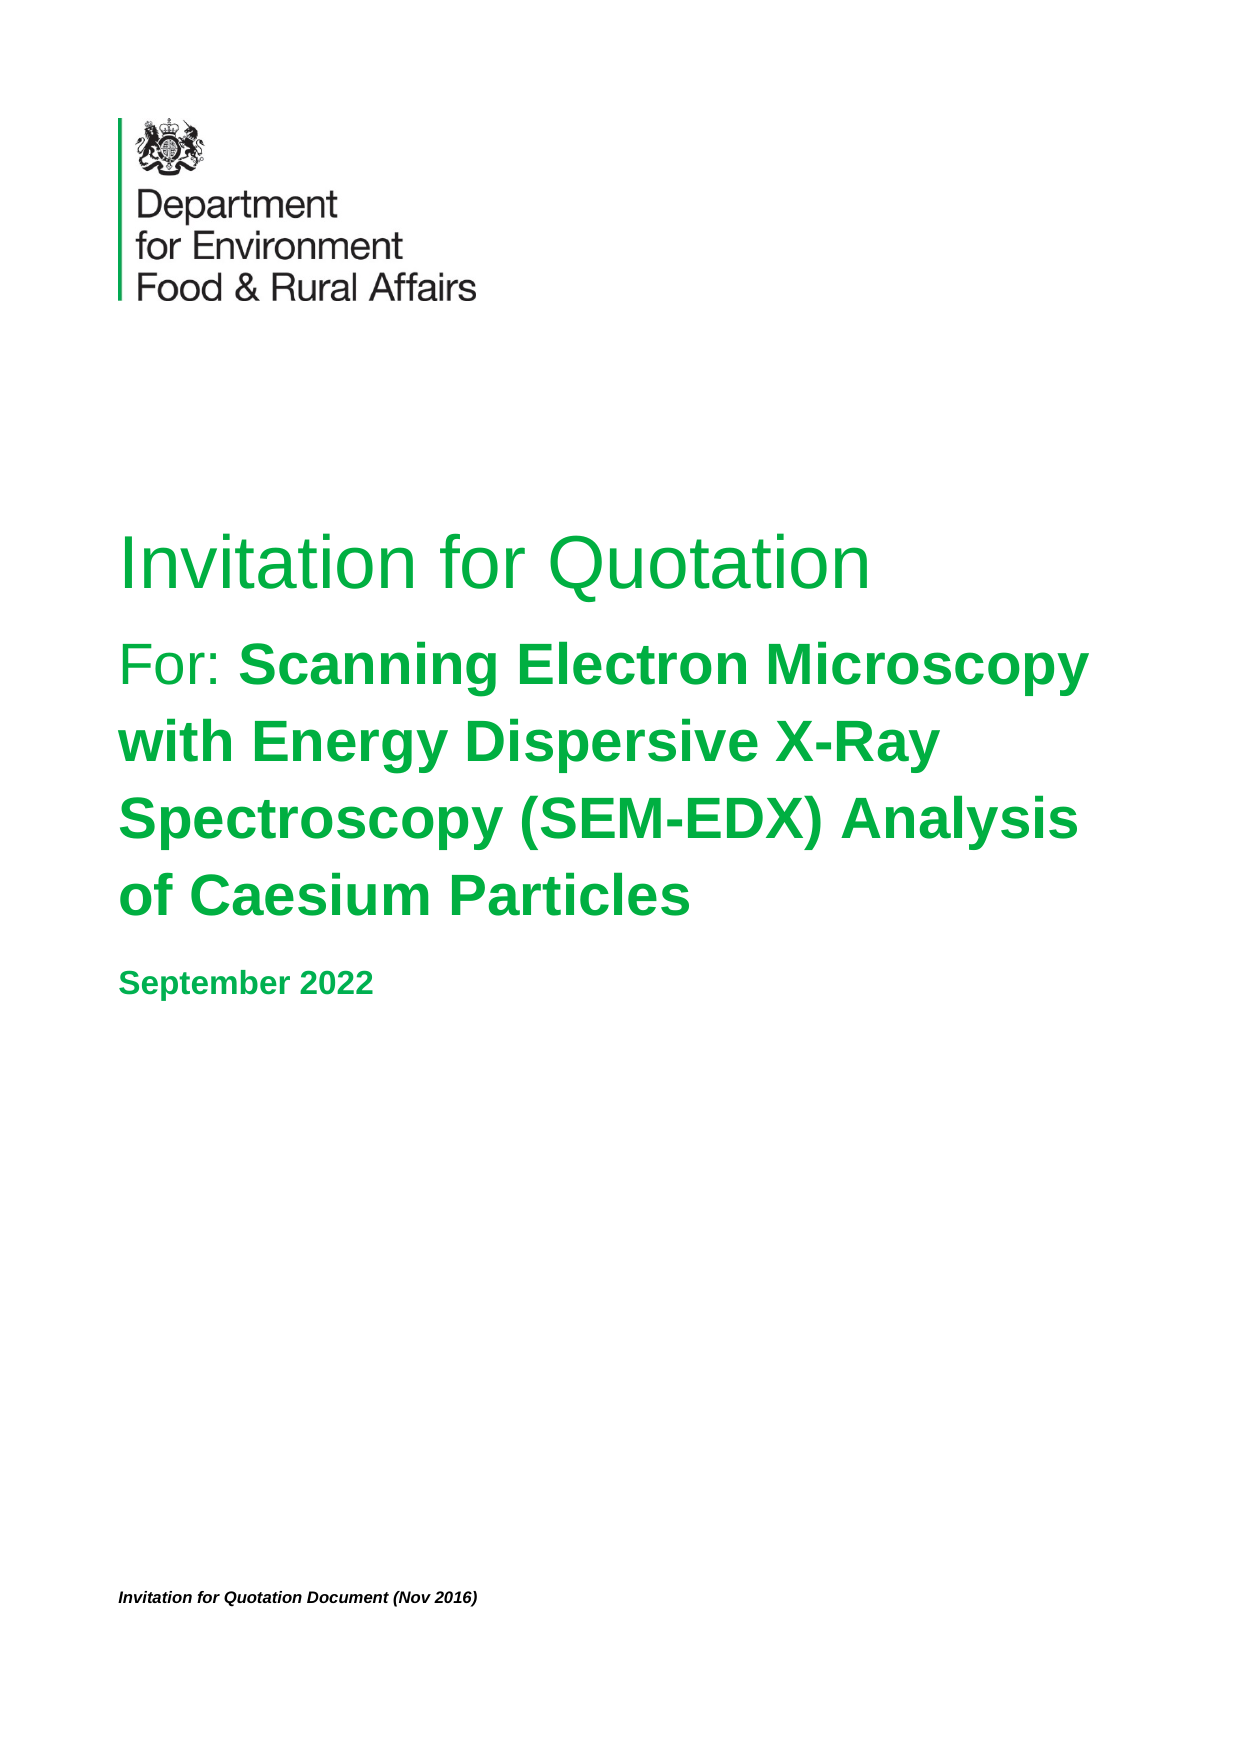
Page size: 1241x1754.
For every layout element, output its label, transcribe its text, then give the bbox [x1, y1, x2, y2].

text September 2022 [118, 963, 1122, 1001]
picture [118, 118, 476, 301]
title Invitation for Quotation [118, 518, 1122, 604]
subtitle For: Scanning Electron Microscopy with Energy Dispersive X-Ray Spectroscopy (SEM-EDX) Analysis of Caesium Particles [118, 629, 1122, 928]
